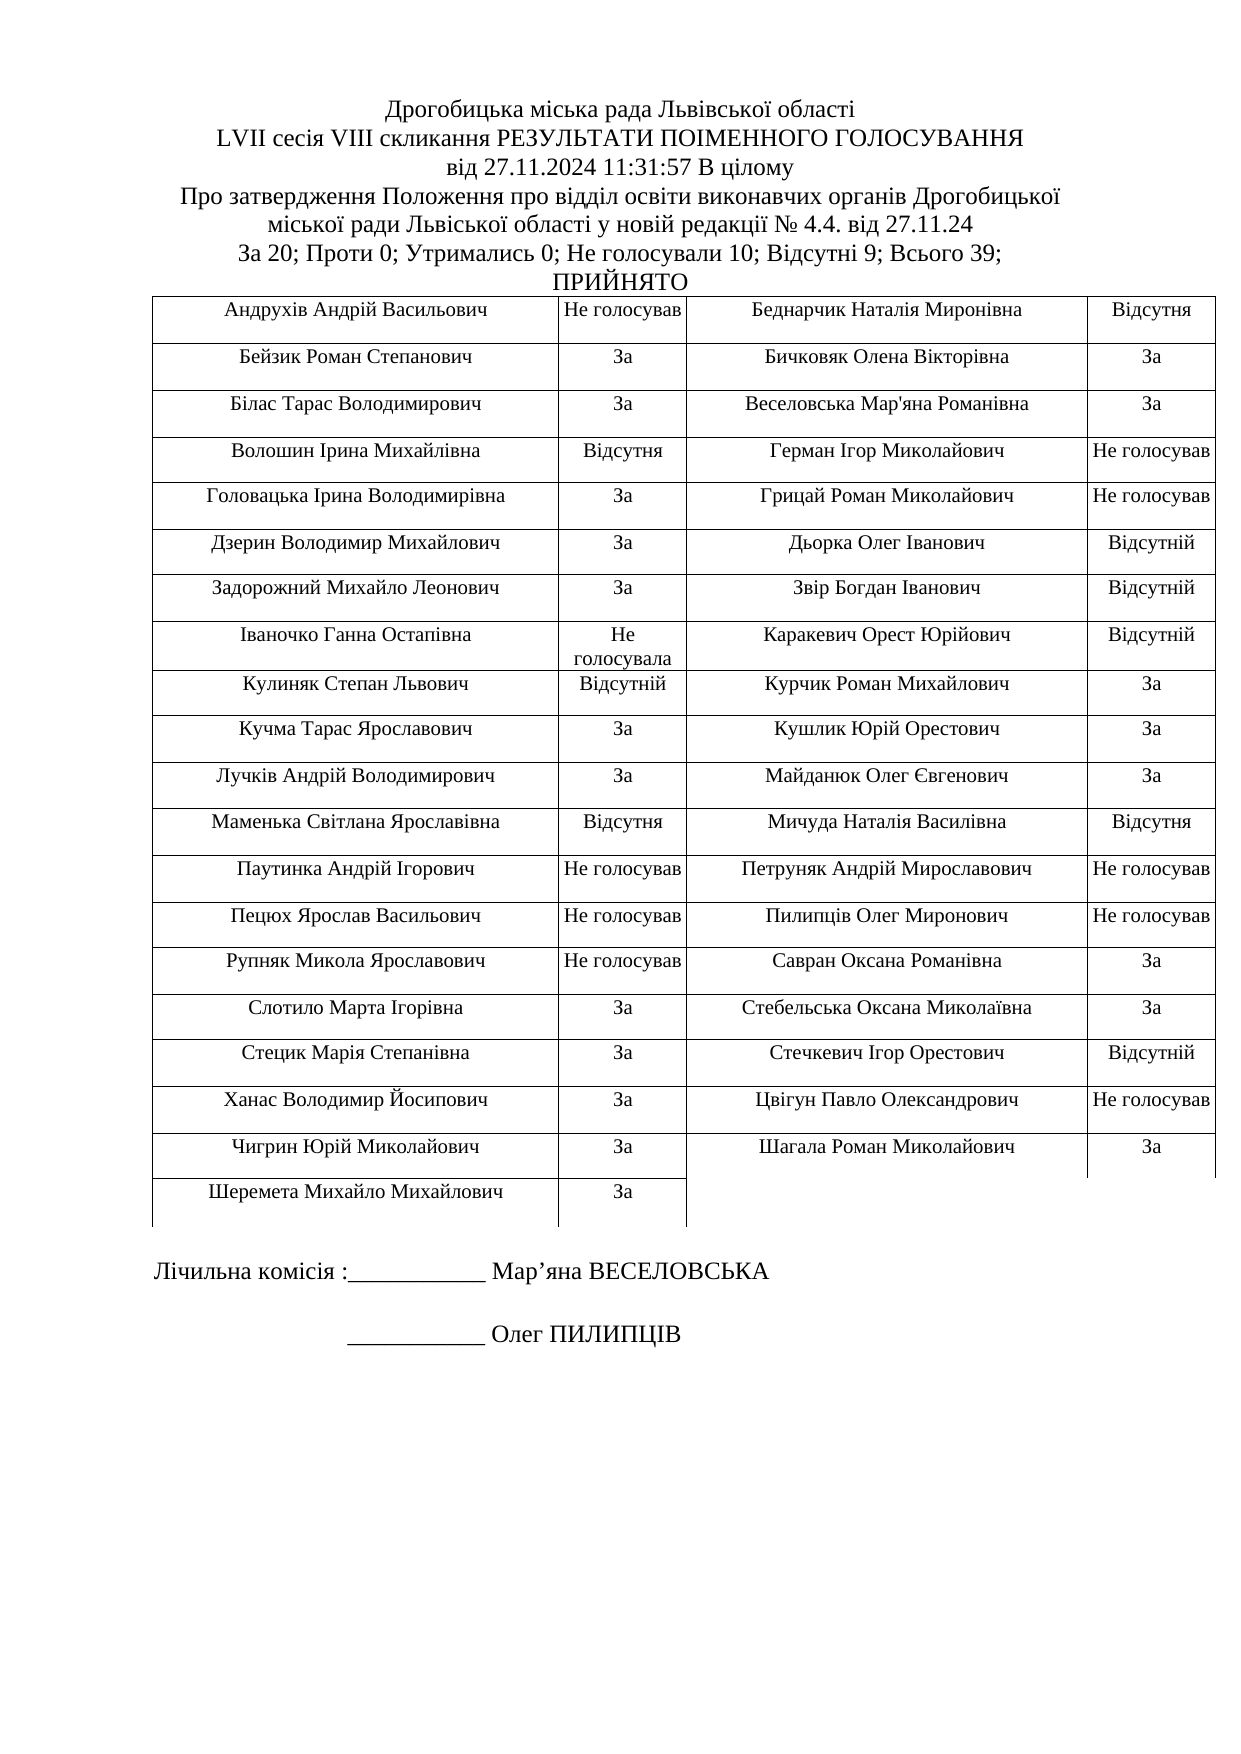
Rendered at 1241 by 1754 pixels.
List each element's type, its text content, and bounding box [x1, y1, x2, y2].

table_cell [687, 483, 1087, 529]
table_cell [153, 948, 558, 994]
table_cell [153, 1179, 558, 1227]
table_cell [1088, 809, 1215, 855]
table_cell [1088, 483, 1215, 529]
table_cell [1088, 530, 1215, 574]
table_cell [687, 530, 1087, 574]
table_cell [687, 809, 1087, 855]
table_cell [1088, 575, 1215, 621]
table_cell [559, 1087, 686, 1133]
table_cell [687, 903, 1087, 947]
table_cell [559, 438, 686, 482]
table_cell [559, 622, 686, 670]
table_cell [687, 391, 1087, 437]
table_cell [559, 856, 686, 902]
text LVII сесія VIII скликання РЕЗУЛЬТАТИ ПОІМЕННОГО ГОЛОСУВАННЯ [153, 123, 1087, 152]
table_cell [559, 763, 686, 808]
text Лічильна комісія :___________ Мар’яна ВЕСЕЛОВСЬКА [153, 1256, 1087, 1285]
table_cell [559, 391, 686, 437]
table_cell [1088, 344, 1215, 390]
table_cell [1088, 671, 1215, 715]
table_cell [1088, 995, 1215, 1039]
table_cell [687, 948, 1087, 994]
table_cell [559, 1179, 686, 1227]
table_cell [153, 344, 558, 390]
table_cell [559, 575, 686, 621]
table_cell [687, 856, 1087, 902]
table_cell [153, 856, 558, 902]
text ___________ Олег ПИЛИПЦІВ [153, 1319, 1087, 1347]
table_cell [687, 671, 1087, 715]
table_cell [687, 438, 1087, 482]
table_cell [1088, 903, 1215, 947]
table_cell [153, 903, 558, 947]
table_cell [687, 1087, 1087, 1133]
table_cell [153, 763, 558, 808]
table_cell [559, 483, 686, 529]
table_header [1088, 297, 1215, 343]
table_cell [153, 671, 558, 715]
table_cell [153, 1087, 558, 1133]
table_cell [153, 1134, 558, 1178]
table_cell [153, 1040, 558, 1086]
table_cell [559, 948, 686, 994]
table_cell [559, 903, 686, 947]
text ПРИЙНЯТО [153, 267, 1087, 296]
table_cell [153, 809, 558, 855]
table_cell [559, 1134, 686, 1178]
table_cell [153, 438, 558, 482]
text Дрогобицька міська рада Львівської області [153, 94, 1087, 123]
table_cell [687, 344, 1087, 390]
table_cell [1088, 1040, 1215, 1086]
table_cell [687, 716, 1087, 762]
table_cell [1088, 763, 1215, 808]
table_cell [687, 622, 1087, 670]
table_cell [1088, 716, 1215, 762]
text Про затвердження Положення про відділ освіти виконавчих органів Дрогобицької міської ради Львіської області у новій редакції № 4.4. від 27.11.24 [153, 181, 1087, 238]
text За 20; Проти 0; Утримались 0; Не голосували 10; Відсутні 9; Всього 39; [153, 238, 1087, 267]
text від 27.11.2024 11:31:57 В цілому [153, 152, 1087, 181]
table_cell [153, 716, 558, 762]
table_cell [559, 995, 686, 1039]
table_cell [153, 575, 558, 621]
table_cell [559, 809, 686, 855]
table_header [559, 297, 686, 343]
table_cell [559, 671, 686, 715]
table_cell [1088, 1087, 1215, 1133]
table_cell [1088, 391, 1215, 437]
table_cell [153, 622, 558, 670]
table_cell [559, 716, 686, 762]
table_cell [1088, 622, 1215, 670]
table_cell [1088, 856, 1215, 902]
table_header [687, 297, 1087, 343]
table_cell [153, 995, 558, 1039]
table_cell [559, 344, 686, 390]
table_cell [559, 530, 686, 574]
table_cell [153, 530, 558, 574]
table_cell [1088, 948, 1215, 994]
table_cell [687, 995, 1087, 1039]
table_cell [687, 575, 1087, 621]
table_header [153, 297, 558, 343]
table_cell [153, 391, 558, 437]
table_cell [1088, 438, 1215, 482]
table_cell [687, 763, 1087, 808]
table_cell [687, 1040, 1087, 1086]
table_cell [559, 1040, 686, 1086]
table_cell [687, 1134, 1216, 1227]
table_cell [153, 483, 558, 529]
